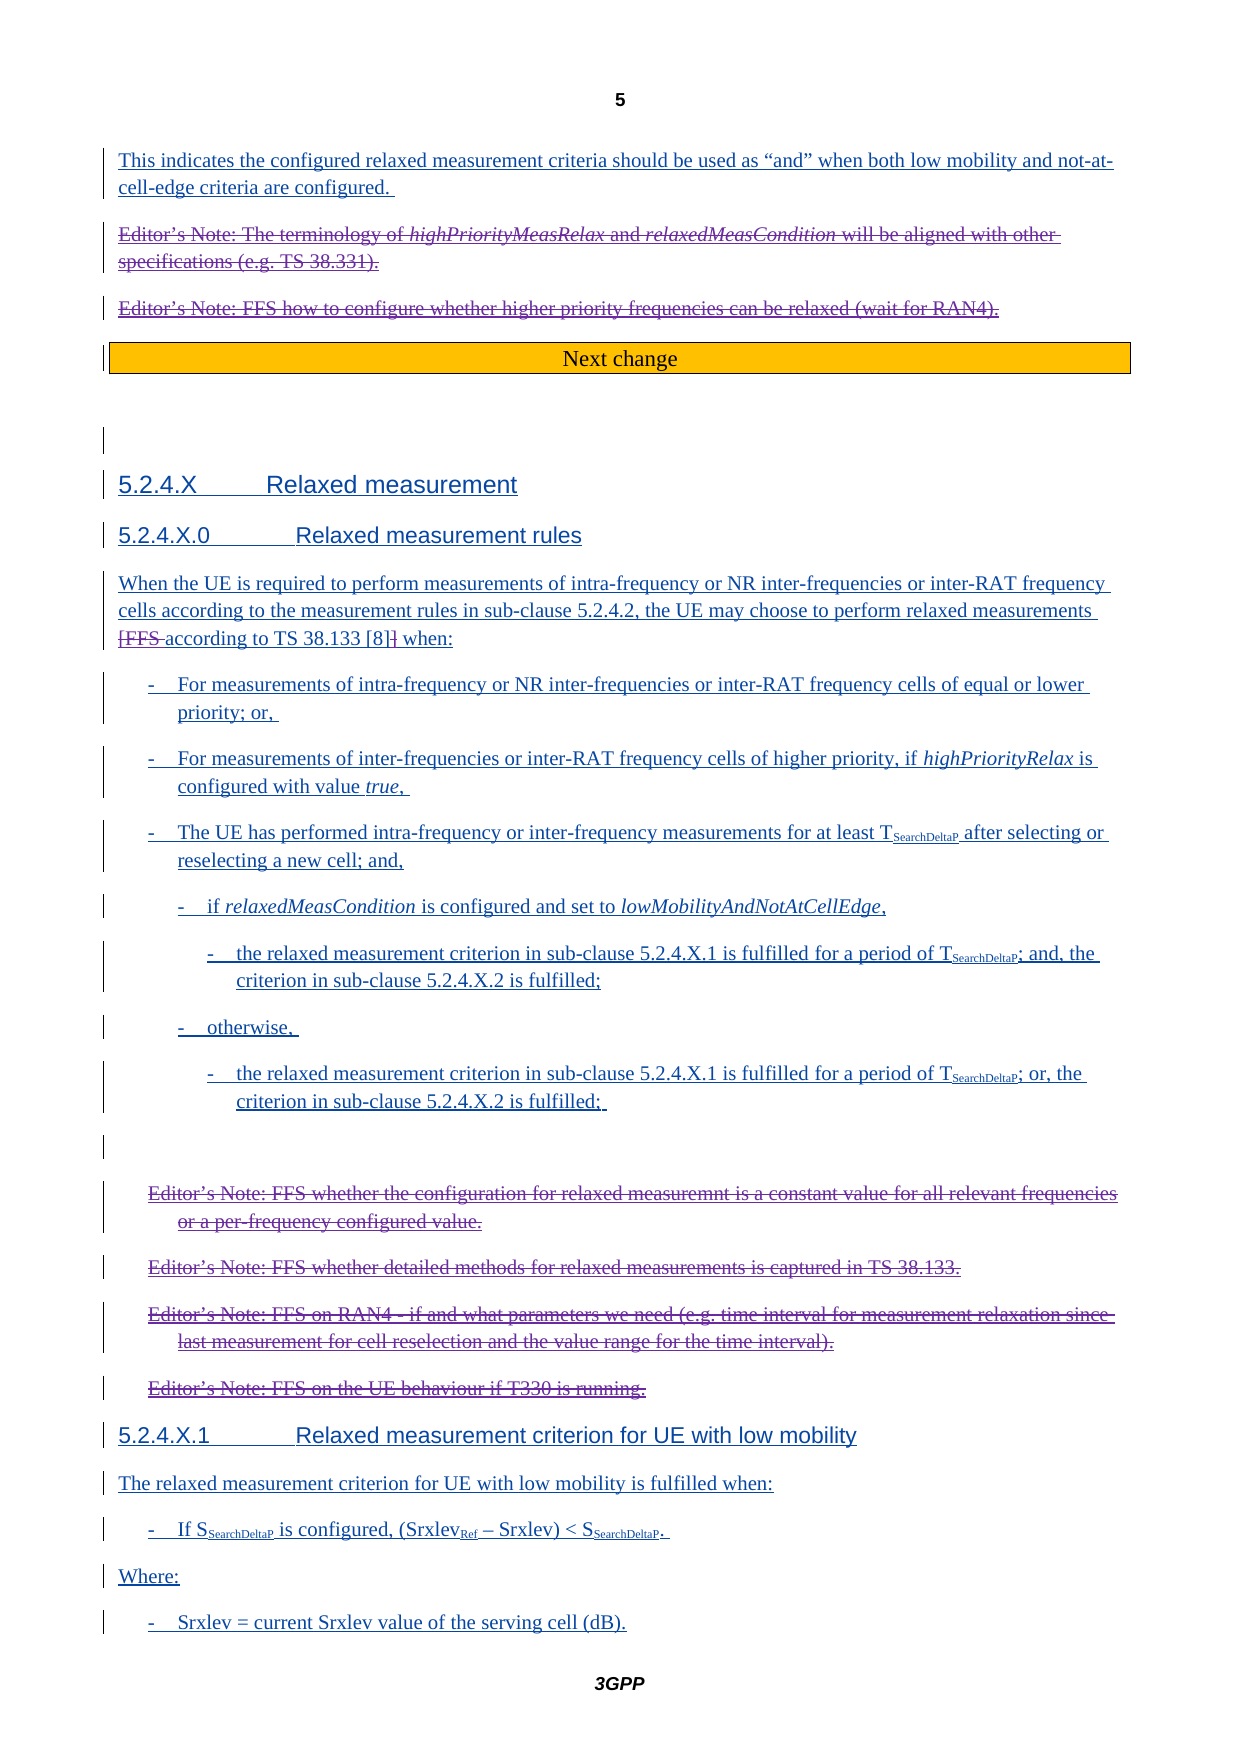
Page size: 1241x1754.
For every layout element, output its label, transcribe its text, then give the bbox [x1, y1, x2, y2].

text Next change [110, 343, 1130, 373]
